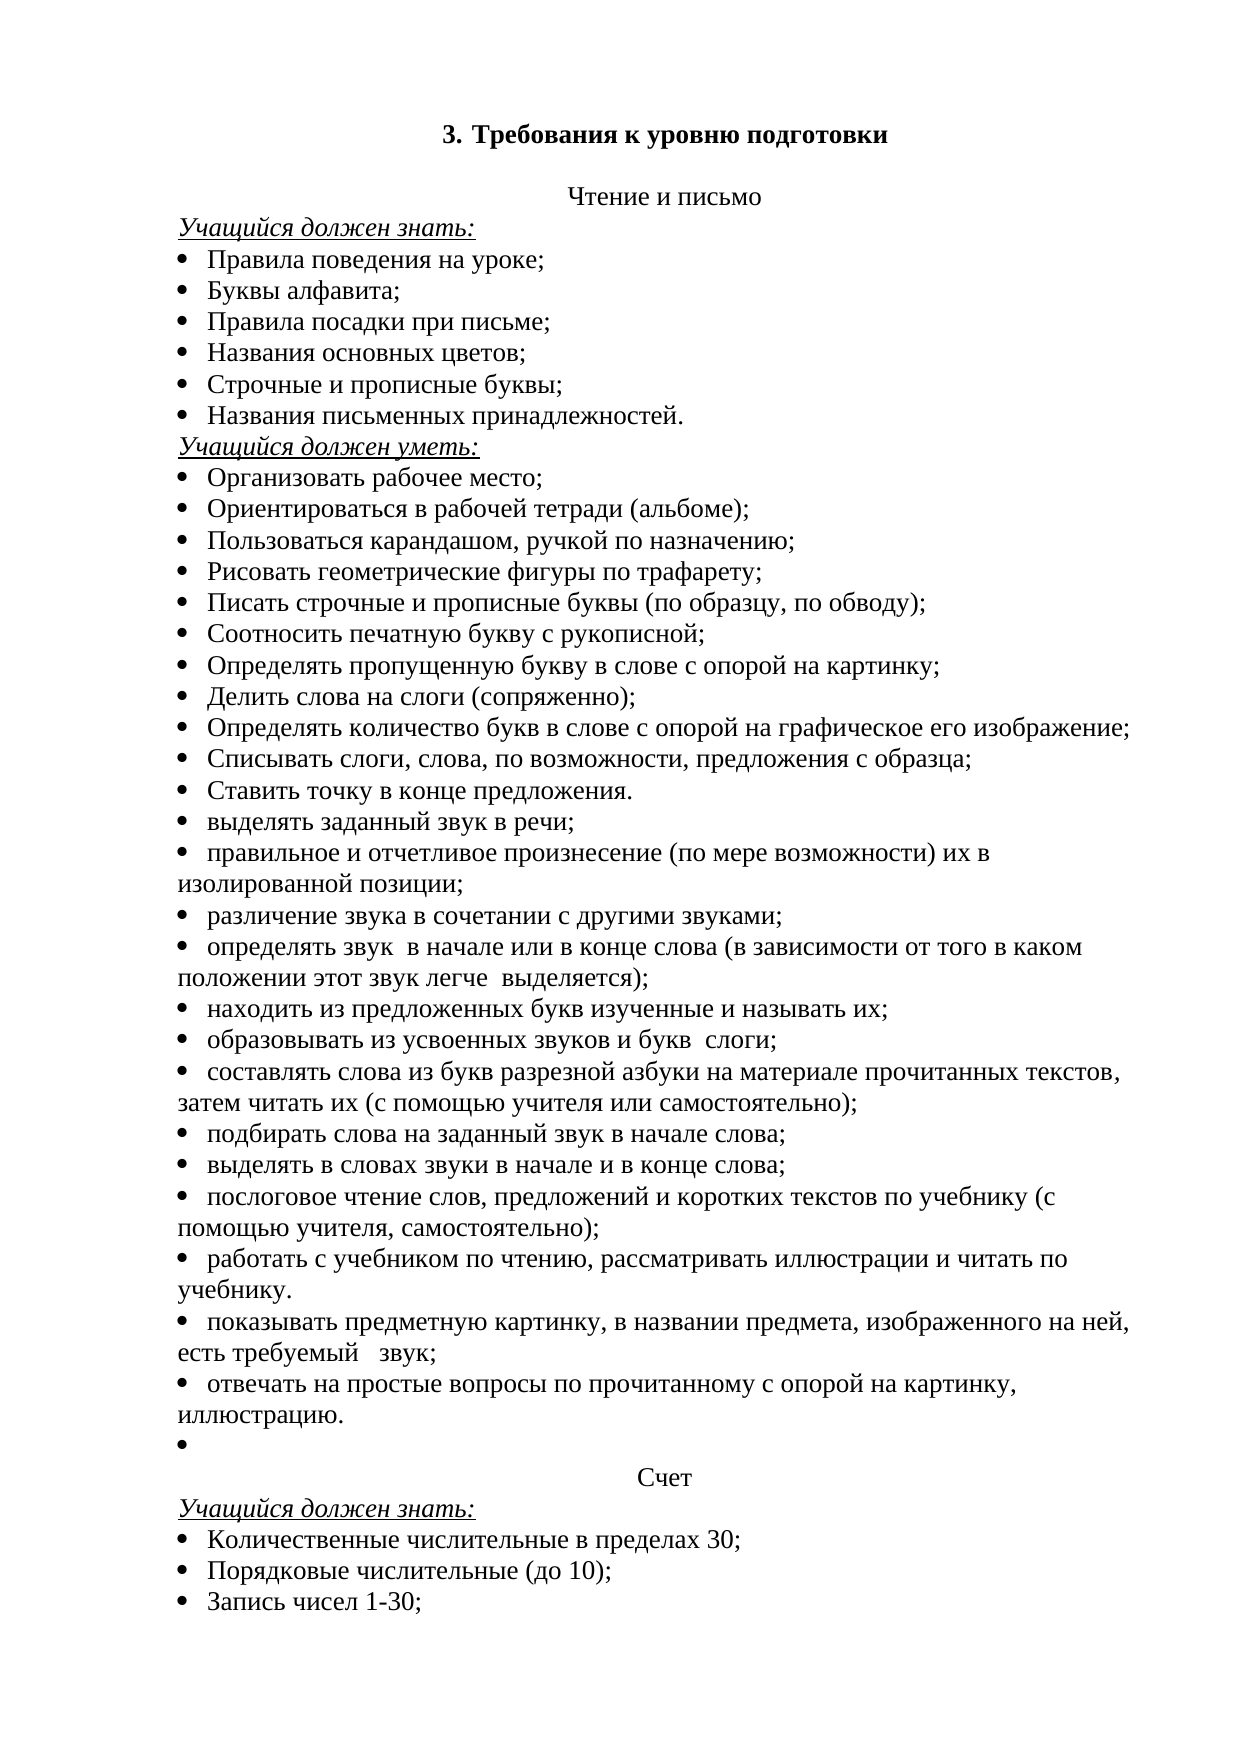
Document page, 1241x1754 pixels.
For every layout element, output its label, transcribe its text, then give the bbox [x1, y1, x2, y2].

list отвечать на простые вопросы по прочитанному с опорой на картинку, иллюстрацию. [177, 1367, 1152, 1429]
list Запись чисел 1-30; [177, 1585, 1152, 1617]
list Рисовать геометрические фигуры по трафарету; [177, 555, 1152, 586]
text 3. Требования к уровню подготовки [177, 118, 1153, 149]
list Названия письменных принадлежностей. [177, 399, 1152, 430]
text Учащийся должен уметь: [177, 430, 1151, 461]
list находить из предложенных букв изученные и называть их; [177, 992, 1152, 1024]
list выделять в словах звуки в начале и в конце слова; [177, 1148, 1150, 1180]
text Чтение и письмо [177, 180, 1152, 212]
list Писать строчные и прописные буквы (по образцу, по обводу); [177, 586, 1152, 618]
list работать с учебником по чтению, рассматривать иллюстрации и читать по учебнику. [177, 1242, 1147, 1304]
list образовывать из усвоенных звуков и букв слоги; [177, 1024, 1152, 1055]
list подбирать слова на заданный звук в начале слова; [177, 1117, 1152, 1148]
list Организовать рабочее место; [177, 461, 1152, 493]
list Определять количество букв в слове с опорой на графическое его изображение; [177, 711, 1152, 743]
list различение звука в сочетании с другими звуками; [177, 899, 1152, 930]
list Соотносить печатную букву с рукописной; [177, 618, 1152, 649]
list Пользоваться карандашом, ручкой по назначению; [177, 524, 1152, 555]
list Буквы алфавита; [177, 274, 1152, 305]
list Ставить точку в конце предложения. [177, 774, 1152, 805]
list Порядковые числительные (до 10); [177, 1554, 1152, 1585]
list Делить слова на слоги (сопряженно); [177, 680, 1152, 711]
list правильное и отчетливое произнесение (по мере возможности) их в изолированной позиции; [177, 836, 1152, 899]
list определять звук в начале или в конце слова (в зависимости от того в каком положении этот звук легче выделяется); [177, 930, 1152, 992]
list Правила поведения на уроке; [177, 243, 1152, 274]
list Списывать слоги, слова, по возможности, предложения с образца; [177, 743, 1152, 774]
list Количественные числительные в пределах 30; [177, 1523, 1152, 1554]
list Определять пропущенную букву в слове с опорой на картинку; [177, 649, 1152, 680]
list Ориентироваться в рабочей тетради (альбоме); [177, 493, 1152, 524]
text Счет [177, 1461, 1152, 1492]
list Строчные и прописные буквы; [177, 368, 1152, 399]
list выделять заданный звук в речи; [177, 805, 1152, 836]
text Учащийся должен знать: [177, 1492, 1151, 1523]
list показывать предметную картинку, в названии предмета, изображенного на ней, есть требуемый звук; [177, 1304, 1152, 1367]
list Названия основных цветов; [177, 336, 1152, 368]
text Учащийся должен знать: [177, 212, 1151, 243]
list послоговое чтение слов, предложений и коротких текстов по учебнику (с помощью учителя, самостоятельно); [177, 1180, 1150, 1242]
list составлять слова из букв разрезной азбуки на материале прочитанных текстов, затем читать их (с помощью учителя или самостоятельно); [177, 1055, 1152, 1117]
list Правила посадки при письме; [177, 305, 1152, 336]
